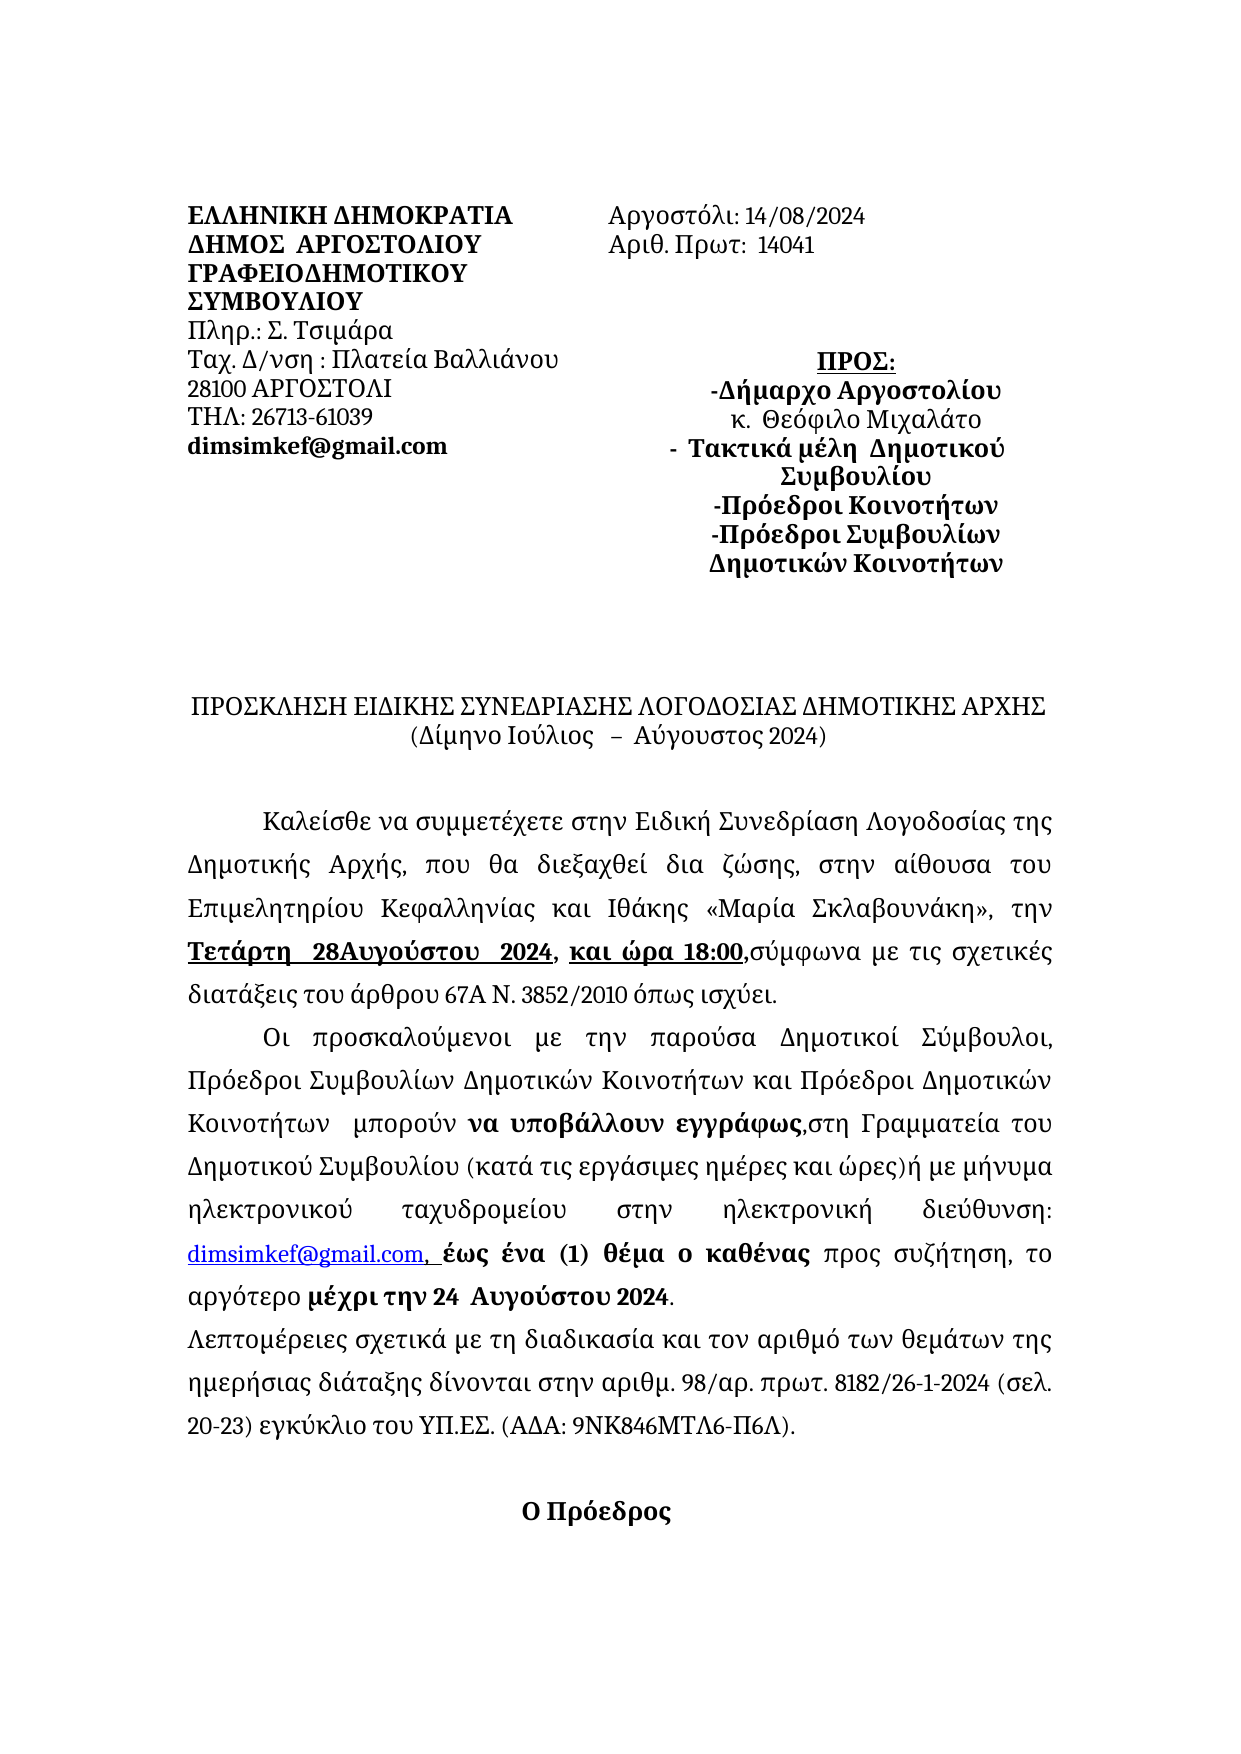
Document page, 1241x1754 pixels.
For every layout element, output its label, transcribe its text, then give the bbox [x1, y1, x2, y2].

table_header ΕΛΛΗΝΙΚΗ ΔΗΜΟΚΡΑΤΙΑ ΔΗΜΟΣ ΑΡΓΟΣΤΟΛΙΟΥ ΓΡΑΦΕΙΟΔΗΜΟΤΙΚΟΥ ΣΥΜΒΟΥΛΙΟΥ Πληρ.: Σ. Τσιμάρα Ταχ. Δ/νση : Πλατεία Βαλλιάνου 28100 ΑΡΓΟΣΤΟΛΙ ΤΗΛ: 26713-61039 dimsimkef@gmail.com [176, 145, 580, 664]
text Λεπτομέρειες σχετικά με τη διαδικασία και τον αριθμό των θεμάτων της ημερήσιας διάταξης δίνονται στην αριθμ. 98/αρ. πρωτ. 8182/26-1-2024 (σελ. 20-23) εγκύκλιο του ΥΠ.ΕΣ. (ΑΔΑ: 9ΝΚ846ΜΤΛ6-Π6Λ). [187, 1326, 1053, 1441]
text Ο Πρόεδρος [143, 1498, 1049, 1527]
text Οι προσκαλούμενοι με την παρούσα Δημοτικοί Σύμβουλοι, Πρόεδροι Συμβουλίων Δημοτικών Κοινοτήτων και Πρόεδροι Δημοτικών Κοινοτήτων μπορούν να υποβάλλουν εγγράφως,στη Γραμματεία του Δημοτικού Συμβουλίου (κατά τις εργάσιμες ημέρες και ώρες)ή με μήνυμα ηλεκτρονικού ταχυδρομείου στην ηλεκτρονική διεύθυνση: dimsimkef@gmail.com, έως ένα (1) θέμα ο καθένας προς συζήτηση, το αργότερο μέχρι την 24 Αυγούστου 2024. [187, 1024, 1053, 1311]
text ΠΡΟΣΚΛΗΣΗ ΕΙΔΙΚΗΣ ΣΥΝΕΔΡΙΑΣΗΣ ΛΟΓΟΔΟΣΙΑΣ ΔΗΜΟΤΙΚΗΣ ΑΡΧΗΣ (Δίμηνο Ιούλιος – Αύγουστος 2024) [187, 693, 1049, 751]
table_header Αργοστόλι: 14/08/2024 Αριθ. Πρωτ: 14041 [580, 145, 1057, 348]
text Καλείσθε να συμμετέχετε στην Ειδική Συνεδρίαση Λογοδοσίας της Δημοτικής Αρχής, που θα διεξαχθεί δια ζώσης, στην αίθουσα του Επιμελητηρίου Κεφαλληνίας και Ιθάκης «Μαρία Σκλαβουνάκη», την Τετάρτη 28Αυγούστου 2024, και ώρα 18:00,σύμφωνα με τις σχετικές διατάξεις του άρθρου 67Α Ν. 3852/2010 όπως ισχύει. [187, 808, 1053, 1009]
table_cell ΠΡΟΣ: -Δήμαρχο Αργοστολίου κ. Θεόφιλο Μιχαλάτο - Τακτικά μέλη Δημοτικού Συμβουλίου -Πρόεδροι Κοινοτήτων -Πρόεδροι Συμβουλίων Δημοτικών Κοινοτήτων [580, 348, 1057, 664]
